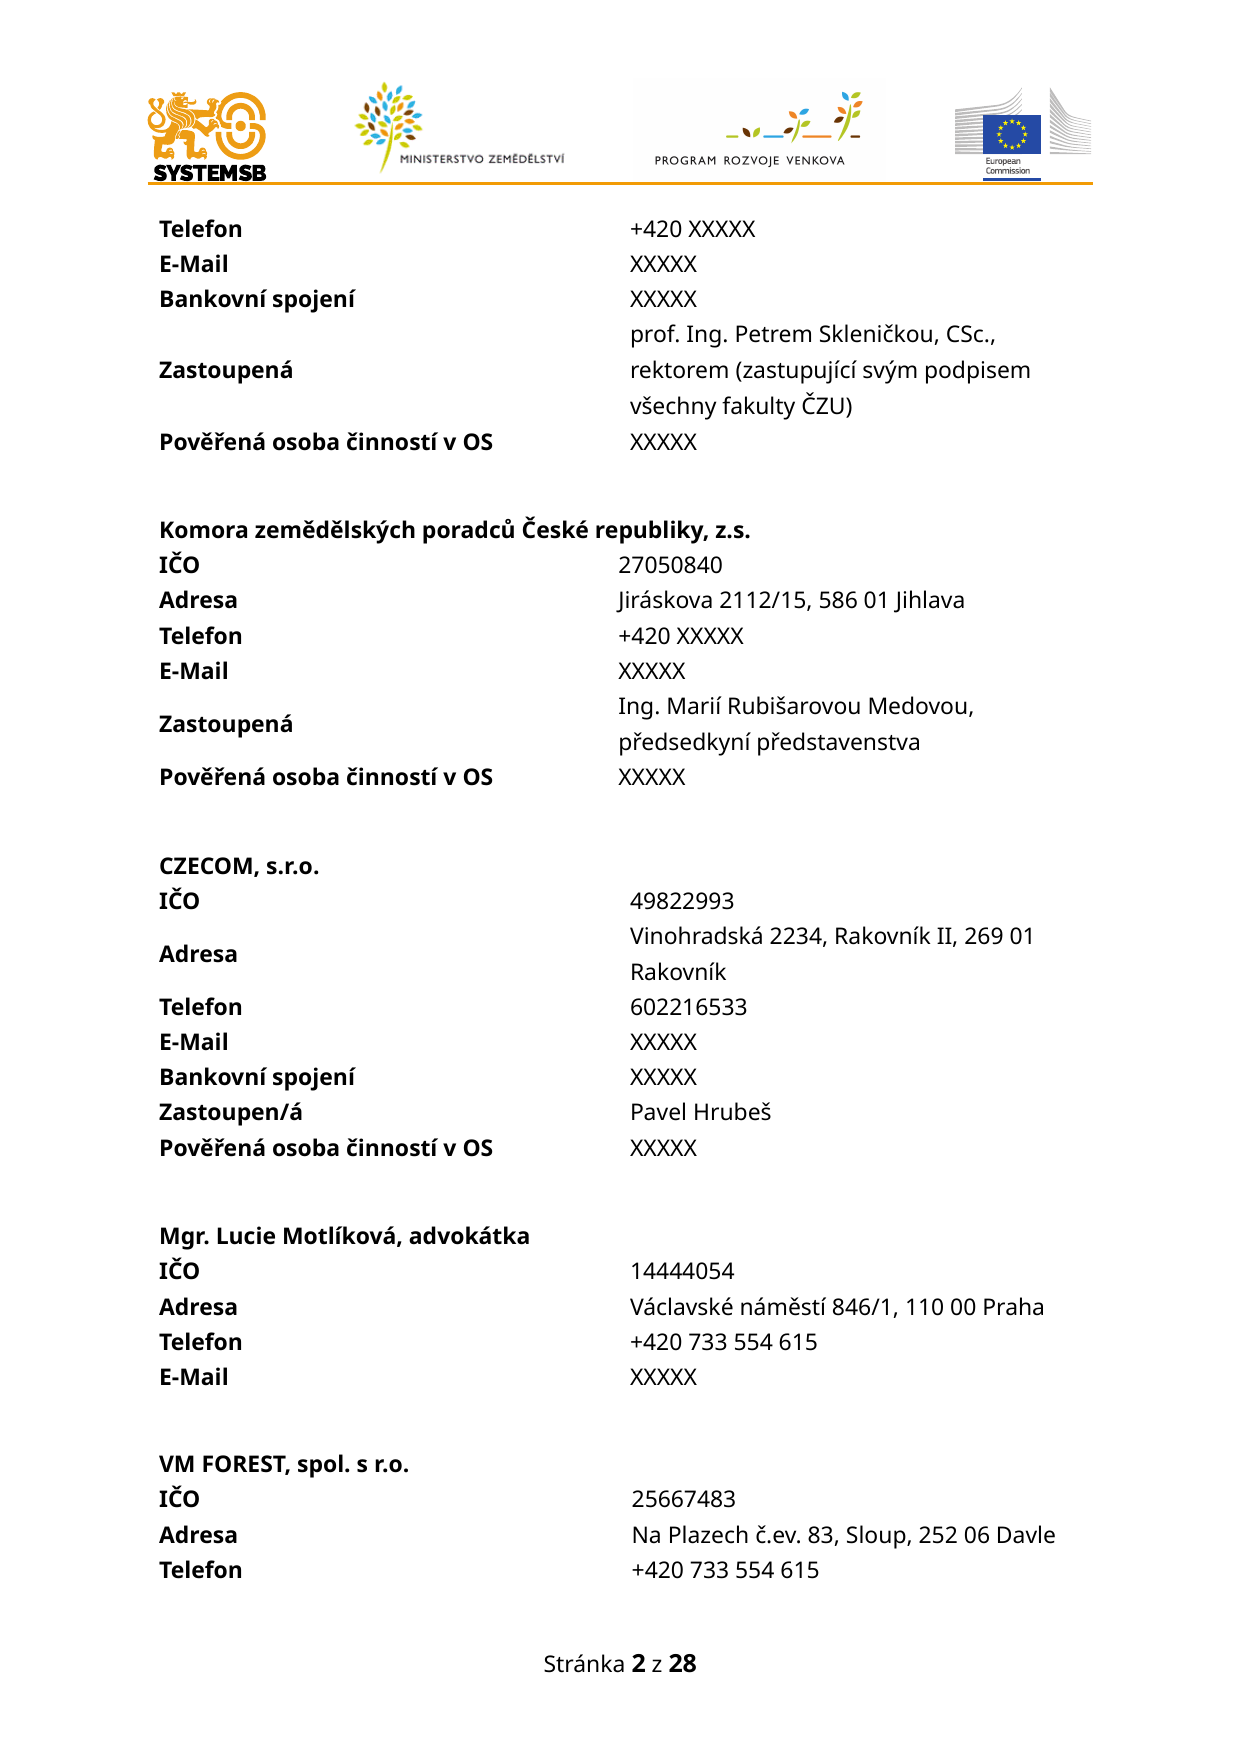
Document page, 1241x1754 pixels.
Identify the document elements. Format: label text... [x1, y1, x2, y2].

table_cell Telefon [148, 1554, 620, 1589]
table_cell Telefon [148, 991, 618, 1026]
table_cell E-Mail [148, 1361, 618, 1396]
table_cell XXXXX [607, 655, 1093, 690]
table_cell prof. Ing. Petrem Skleničkou, CSc., rektorem (zastupující svým podpisem všechny fakulty ČZU) [619, 319, 1092, 425]
table_cell Adresa [148, 1519, 620, 1554]
table_cell Bankovní spojení [148, 1061, 618, 1096]
table_cell Václavské náměstí 846/1, 110 00 Praha [619, 1290, 1092, 1326]
table_cell 27050840 [607, 549, 1093, 584]
table_cell E-Mail [148, 1026, 618, 1061]
table_cell Adresa [148, 920, 618, 991]
table_cell +420 733 554 615 [620, 1554, 1093, 1589]
table_cell XXXXX [619, 283, 1092, 318]
table_cell XXXXX [619, 1131, 1092, 1168]
table_cell Pověřená osoba činností v OS [148, 1131, 618, 1168]
table_cell 49822993 [619, 885, 1092, 920]
table_cell Adresa [148, 1290, 618, 1326]
table_cell Pavel Hrubeš [619, 1096, 1092, 1131]
table_header Komora zemědělských poradců České republiky, z.s. [148, 514, 1093, 549]
table_cell +420 733 554 615 [619, 1326, 1092, 1361]
table_cell Zastoupená [148, 319, 618, 425]
table_cell Telefon [148, 213, 618, 248]
table_cell 25667483 [620, 1484, 1093, 1518]
table_cell IČO [148, 1484, 620, 1518]
table_cell Telefon [148, 620, 607, 655]
table_cell XXXXX [619, 425, 1092, 462]
table_cell Vinohradská 2234, Rakovník II, 269 01 Rakovník [619, 920, 1092, 991]
table_cell Jiráskova 2112/15, 586 01 Jihlava [607, 585, 1093, 619]
table_header VM FOREST, spol. s r.o. [148, 1448, 1093, 1483]
table_cell Bankovní spojení [148, 283, 618, 318]
table_cell Na Plazech č.ev. 83, Sloup, 252 06 Davle [620, 1519, 1093, 1554]
table_cell 14444054 [619, 1255, 1092, 1290]
table_cell IČO [148, 885, 618, 920]
table_header CZECOM, s.r.o. [148, 850, 1092, 885]
table_cell +420 XXXXX [619, 213, 1092, 248]
table_cell Pověřená osoba činností v OS [148, 761, 607, 797]
table_cell XXXXX [619, 1061, 1092, 1096]
table_cell +420 XXXXX [607, 620, 1093, 655]
table_cell XXXXX [619, 1026, 1092, 1061]
picture [632, 78, 886, 182]
table_cell IČO [148, 1255, 618, 1290]
table_cell Pověřená osoba činností v OS [148, 425, 618, 462]
table_cell XXXXX [619, 248, 1092, 283]
table_cell Adresa [148, 585, 607, 619]
table_cell Ing. Marií Rubišarovou Medovou, předsedkyní představenstva [607, 690, 1093, 761]
picture [348, 74, 574, 182]
table_cell 602216533 [619, 991, 1092, 1026]
table_cell Zastoupená [148, 690, 607, 761]
table_cell Telefon [148, 1326, 618, 1361]
table_cell XXXXX [619, 1361, 1092, 1396]
table_header Mgr. Lucie Motlíková, advokátka [148, 1220, 1092, 1255]
table_cell E-Mail [148, 248, 618, 283]
table_cell XXXXX [607, 761, 1093, 797]
table_cell IČO [148, 549, 607, 584]
table_cell Zastoupen/á [148, 1096, 618, 1131]
table_cell E-Mail [148, 655, 607, 690]
